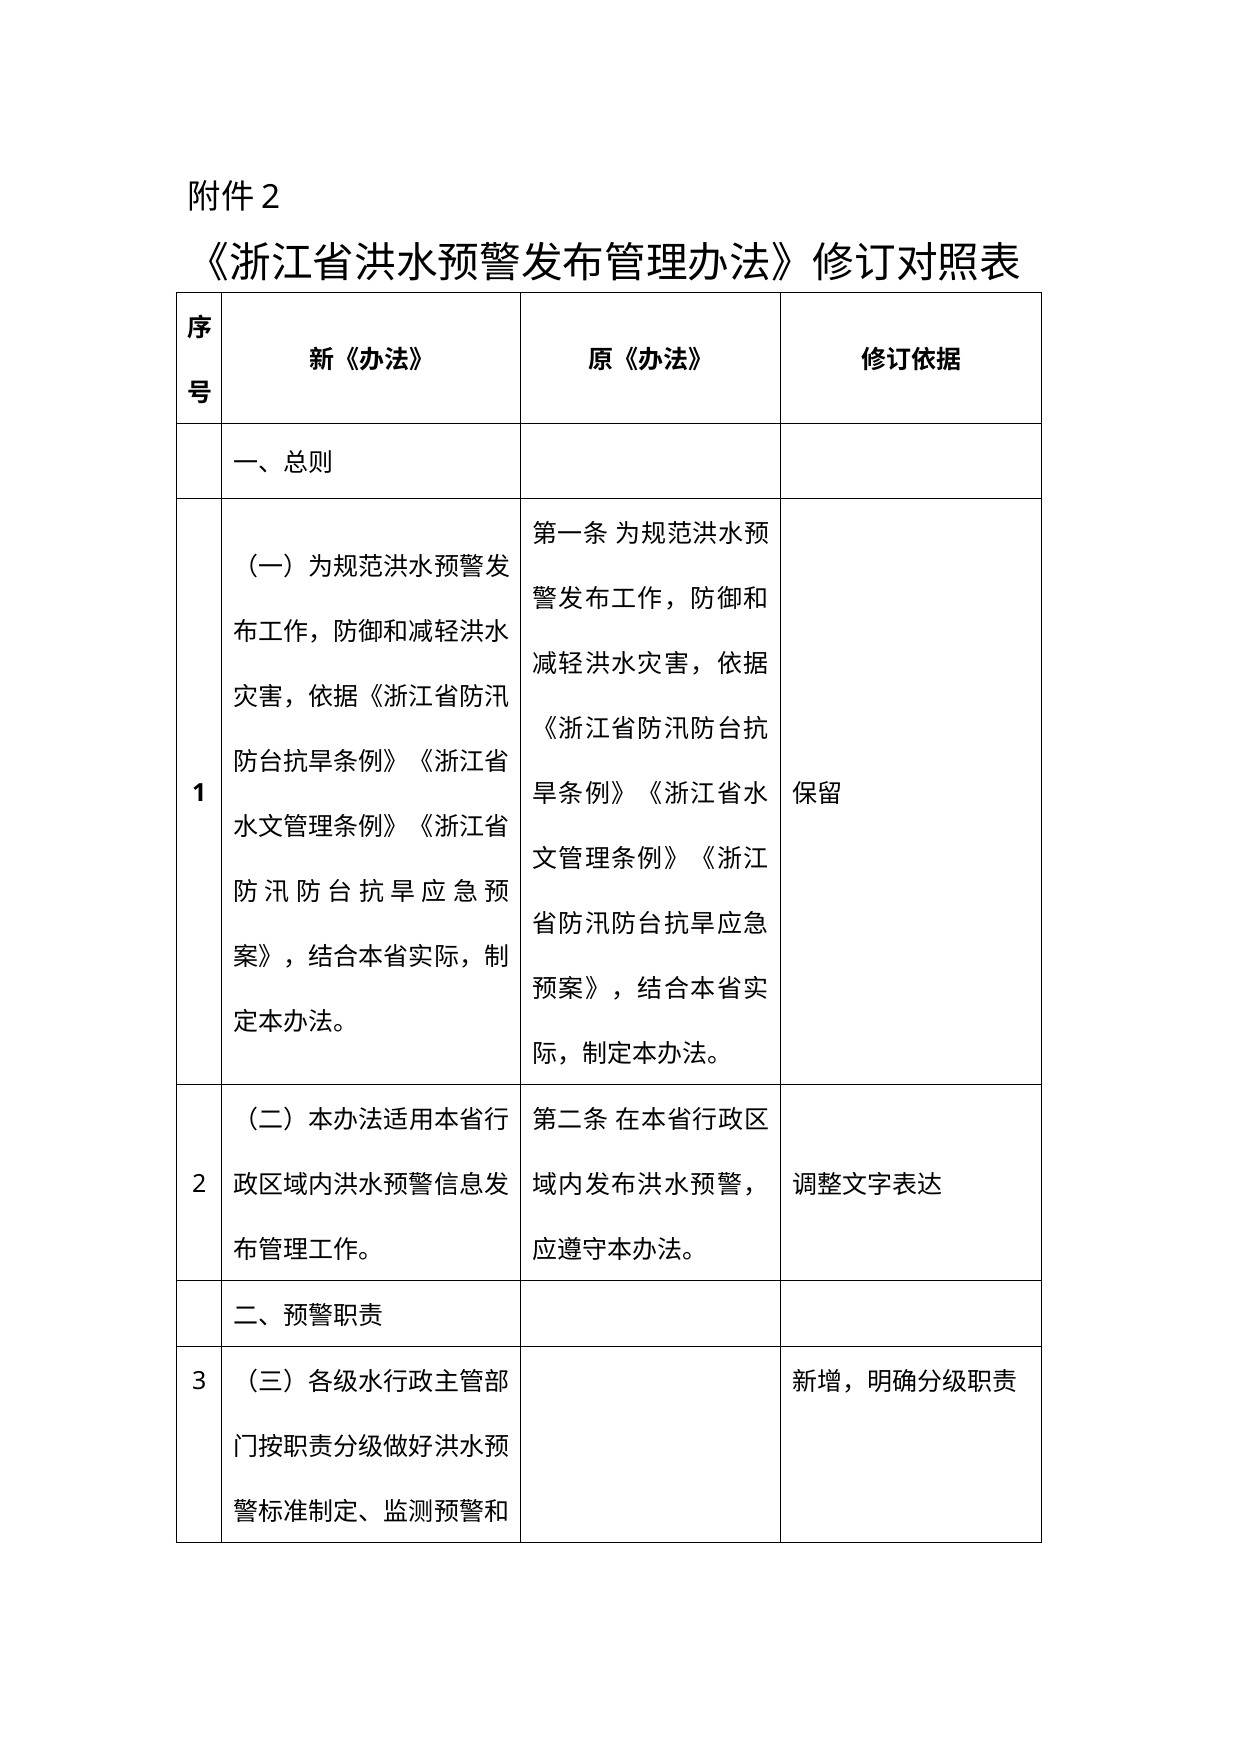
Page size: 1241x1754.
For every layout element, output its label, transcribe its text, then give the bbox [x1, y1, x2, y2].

table_cell （二）本办法适用本省行政区域内洪水预警信息发布管理工作。 [222, 1085, 520, 1280]
table_cell [177, 1281, 221, 1346]
text 《浙江省洪水预警发布管理办法》修订对照表 [187, 227, 1053, 292]
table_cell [222, 1347, 520, 1542]
table_header 原《办法》 [521, 293, 780, 423]
table_cell 一、总则 [222, 424, 520, 498]
table_cell 1 [177, 499, 221, 1084]
table_cell 二、预警职责 [222, 1281, 520, 1346]
table_cell 2 [177, 1085, 221, 1280]
table_cell （一）为规范洪水预警发布工作，防御和减轻洪水灾害，依据《浙江省防汛防台抗旱条例》《浙江省水文管理条例》《浙江省防汛防台抗旱应急预案》，结合本省实际，制定本办法。 [222, 499, 520, 1084]
table_cell 保留 [781, 499, 1041, 1084]
table_header 序号 [177, 293, 221, 423]
table_cell 调整文字表达 [781, 1085, 1041, 1280]
table_cell [521, 1281, 780, 1346]
table_cell [177, 424, 221, 498]
table_cell [521, 424, 780, 498]
table_cell [521, 1347, 780, 1542]
table_header 修订依据 [781, 293, 1041, 423]
text 附件2 [187, 162, 1053, 227]
table_cell 第一条 为规范洪水预警发布工作，防御和减轻洪水灾害，依据《浙江省防汛防台抗旱条例》《浙江省水文管理条例》《浙江省防汛防台抗旱应急预案》，结合本省实际，制定本办法。 [521, 499, 780, 1084]
table_cell [781, 1281, 1041, 1346]
table_cell 3 [177, 1347, 221, 1542]
table_cell [781, 424, 1041, 498]
table_header 新《办法》 [222, 293, 520, 423]
table_cell 第二条 在本省行政区域内发布洪水预警，应遵守本办法。 [521, 1085, 780, 1280]
table_cell 新增，明确分级职责 [781, 1347, 1041, 1542]
